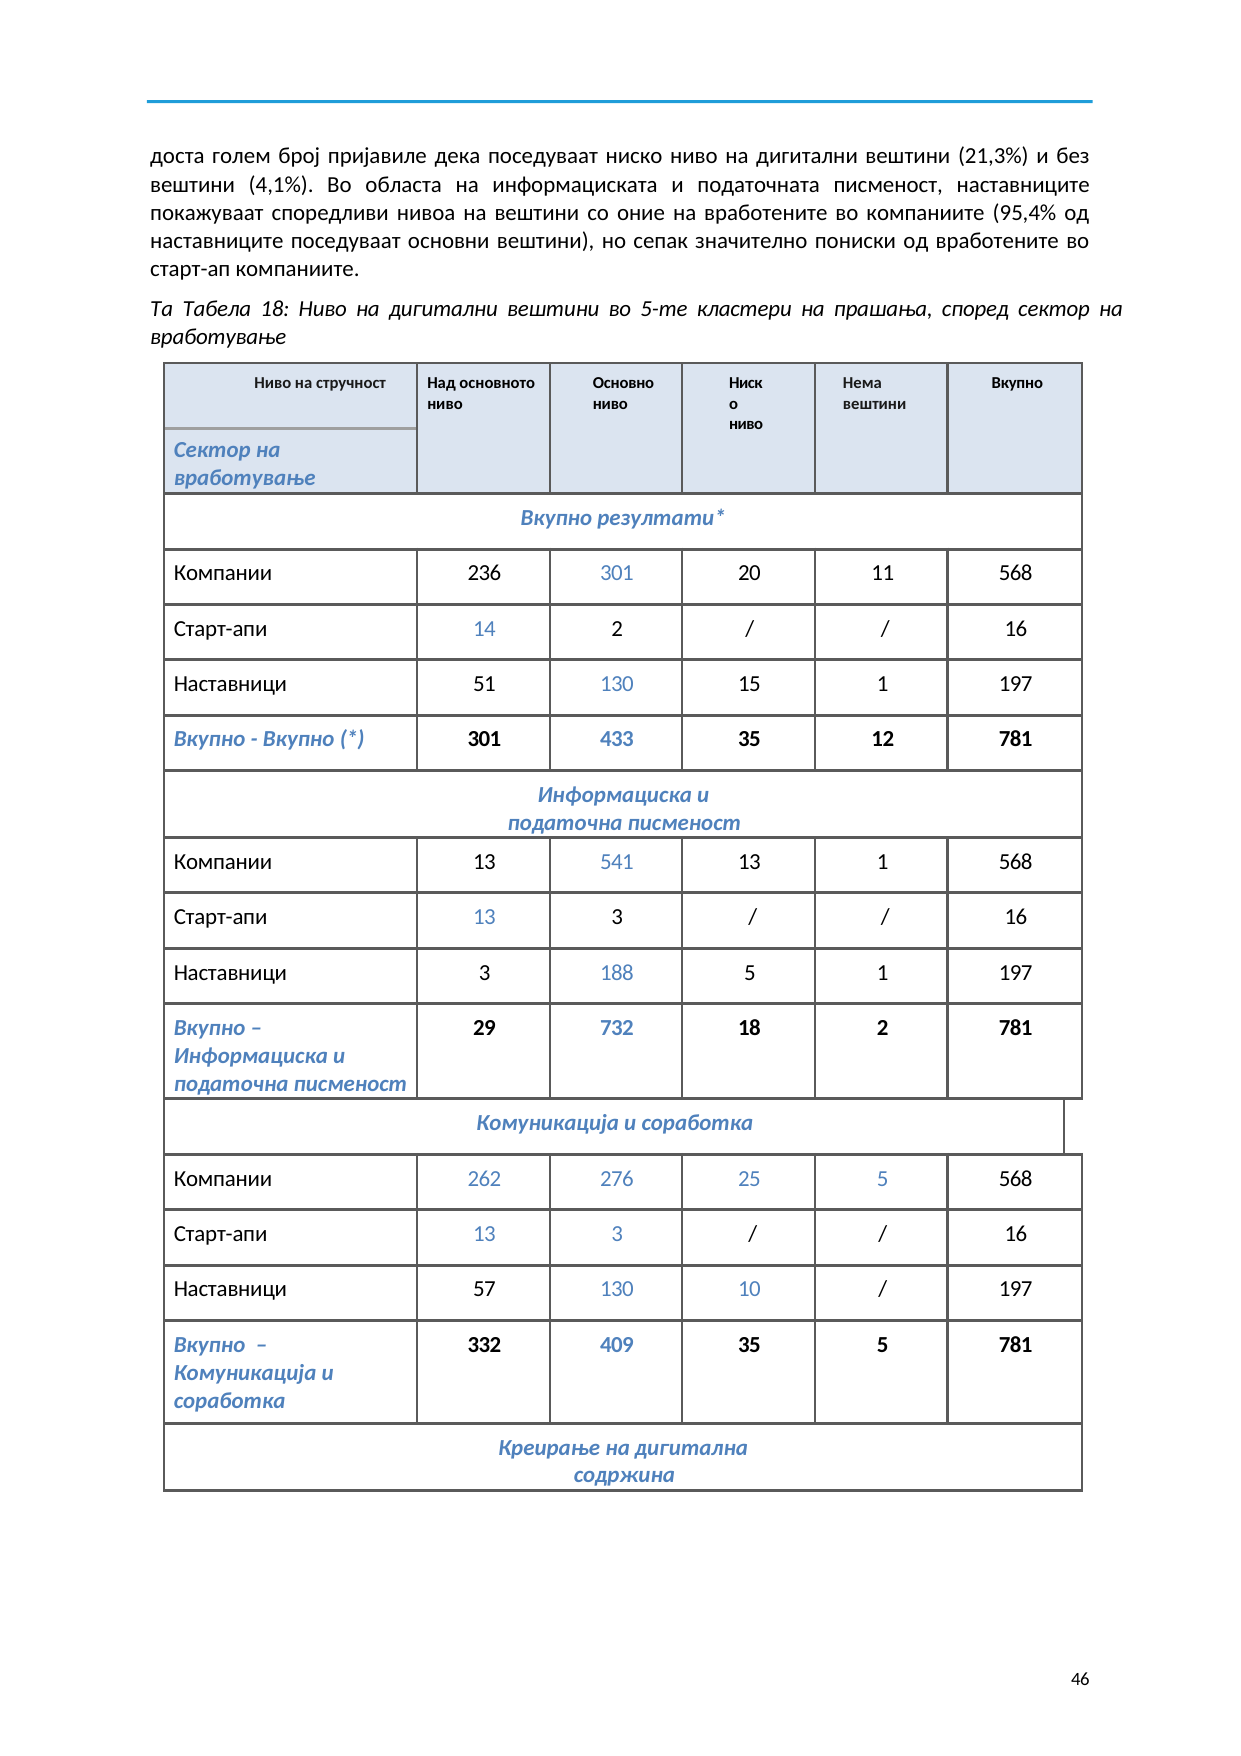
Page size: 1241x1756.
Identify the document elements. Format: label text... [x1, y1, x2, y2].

table_cell Компании [165, 551, 416, 603]
table_cell Наставници [165, 1267, 416, 1319]
table_header Ниво на стручност [165, 364, 416, 427]
text Ta Табела 18: Ниво на дигитални вештини во 5-те кластери на прашања, според сектор на вработување [150, 294, 1126, 350]
table_cell 13 [683, 839, 814, 891]
table_cell 130 [551, 661, 681, 714]
table_cell 236 [418, 551, 549, 603]
table_cell 332 [418, 1322, 549, 1422]
table_cell 5 [683, 950, 814, 1002]
table_cell Наставници [165, 661, 416, 714]
table_cell 1 [816, 950, 946, 1002]
table_cell 781 [949, 1322, 1081, 1422]
table_header Основно ниво [551, 364, 681, 492]
table_cell Компании [165, 839, 416, 891]
table_cell 57 [418, 1267, 549, 1319]
table_cell 568 [949, 839, 1081, 891]
table_cell Вкупно – Информациска и податочна писменост [165, 1005, 416, 1097]
table_cell 18 [683, 1005, 814, 1097]
table_cell 541 [551, 839, 681, 891]
table_cell 16 [949, 606, 1081, 658]
table_cell 3 [551, 894, 681, 947]
table_cell 781 [949, 1005, 1081, 1097]
table_cell 2 [816, 1005, 946, 1097]
table_cell 16 [949, 894, 1081, 947]
table_cell Старт-апи [165, 894, 416, 947]
table_header Над основното ниво [418, 364, 549, 492]
table_cell 130 [551, 1267, 681, 1319]
table_cell 25 [683, 1156, 814, 1208]
table_cell 35 [683, 717, 814, 769]
table_cell 20 [683, 551, 814, 603]
table_cell 13 [418, 894, 549, 947]
table_cell 1 [816, 661, 946, 714]
table_cell 197 [949, 1267, 1081, 1319]
table_cell Информациска и податочна писменост [165, 772, 1081, 836]
table_cell Вкупно резултати* [165, 495, 1081, 547]
table_cell 732 [551, 1005, 681, 1097]
table_cell 188 [551, 950, 681, 1002]
table_cell [1065, 1100, 1082, 1153]
table_cell 197 [949, 950, 1081, 1002]
table_cell Креирање на дигитална содржина [165, 1425, 1081, 1489]
table_cell 13 [418, 839, 549, 891]
table_cell / [816, 1211, 946, 1263]
table_header Нема вештини [816, 364, 946, 492]
table_cell 433 [551, 717, 681, 769]
table_header Ниско ниво [683, 364, 814, 492]
table_cell Сектор на вработување [165, 430, 416, 492]
table_cell 11 [816, 551, 946, 603]
table_cell / [816, 606, 946, 658]
table_cell 301 [551, 551, 681, 603]
table_cell 568 [949, 1156, 1081, 1208]
table_cell 35 [683, 1322, 814, 1422]
table_cell 3 [551, 1211, 681, 1263]
table_cell Наставници [165, 950, 416, 1002]
table_cell 5 [816, 1322, 946, 1422]
table_cell 1 [816, 839, 946, 891]
table_cell Комуникација и соработка [165, 1100, 1063, 1153]
table_header Вкупно [949, 364, 1081, 492]
table_cell Вкупно – Комуникација и соработка [165, 1322, 416, 1422]
table_cell Старт-апи [165, 606, 416, 658]
table_cell / [683, 606, 814, 658]
table_cell 16 [949, 1211, 1081, 1263]
table_cell 2 [551, 606, 681, 658]
table_cell 3 [418, 950, 549, 1002]
table_cell Вкупно - Вкупно (*) [165, 717, 416, 769]
table_cell 197 [949, 661, 1081, 714]
table_cell / [683, 1211, 814, 1263]
table_cell / [683, 894, 814, 947]
table_cell Старт-апи [165, 1211, 416, 1263]
table_cell Компании [165, 1156, 416, 1208]
table_cell 13 [418, 1211, 549, 1263]
table_cell 14 [418, 606, 549, 658]
table_cell 15 [683, 661, 814, 714]
table_cell 301 [418, 717, 549, 769]
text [150, 142, 1091, 282]
table_cell 276 [551, 1156, 681, 1208]
table_cell 29 [418, 1005, 549, 1097]
table_cell 262 [418, 1156, 549, 1208]
table_cell 568 [949, 551, 1081, 603]
table_cell 5 [816, 1156, 946, 1208]
table_cell 781 [949, 717, 1081, 769]
table_cell 51 [418, 661, 549, 714]
table_cell 12 [816, 717, 946, 769]
table_cell / [816, 1267, 946, 1319]
table_cell / [816, 894, 946, 947]
table_cell 409 [551, 1322, 681, 1422]
table_cell 10 [683, 1267, 814, 1319]
